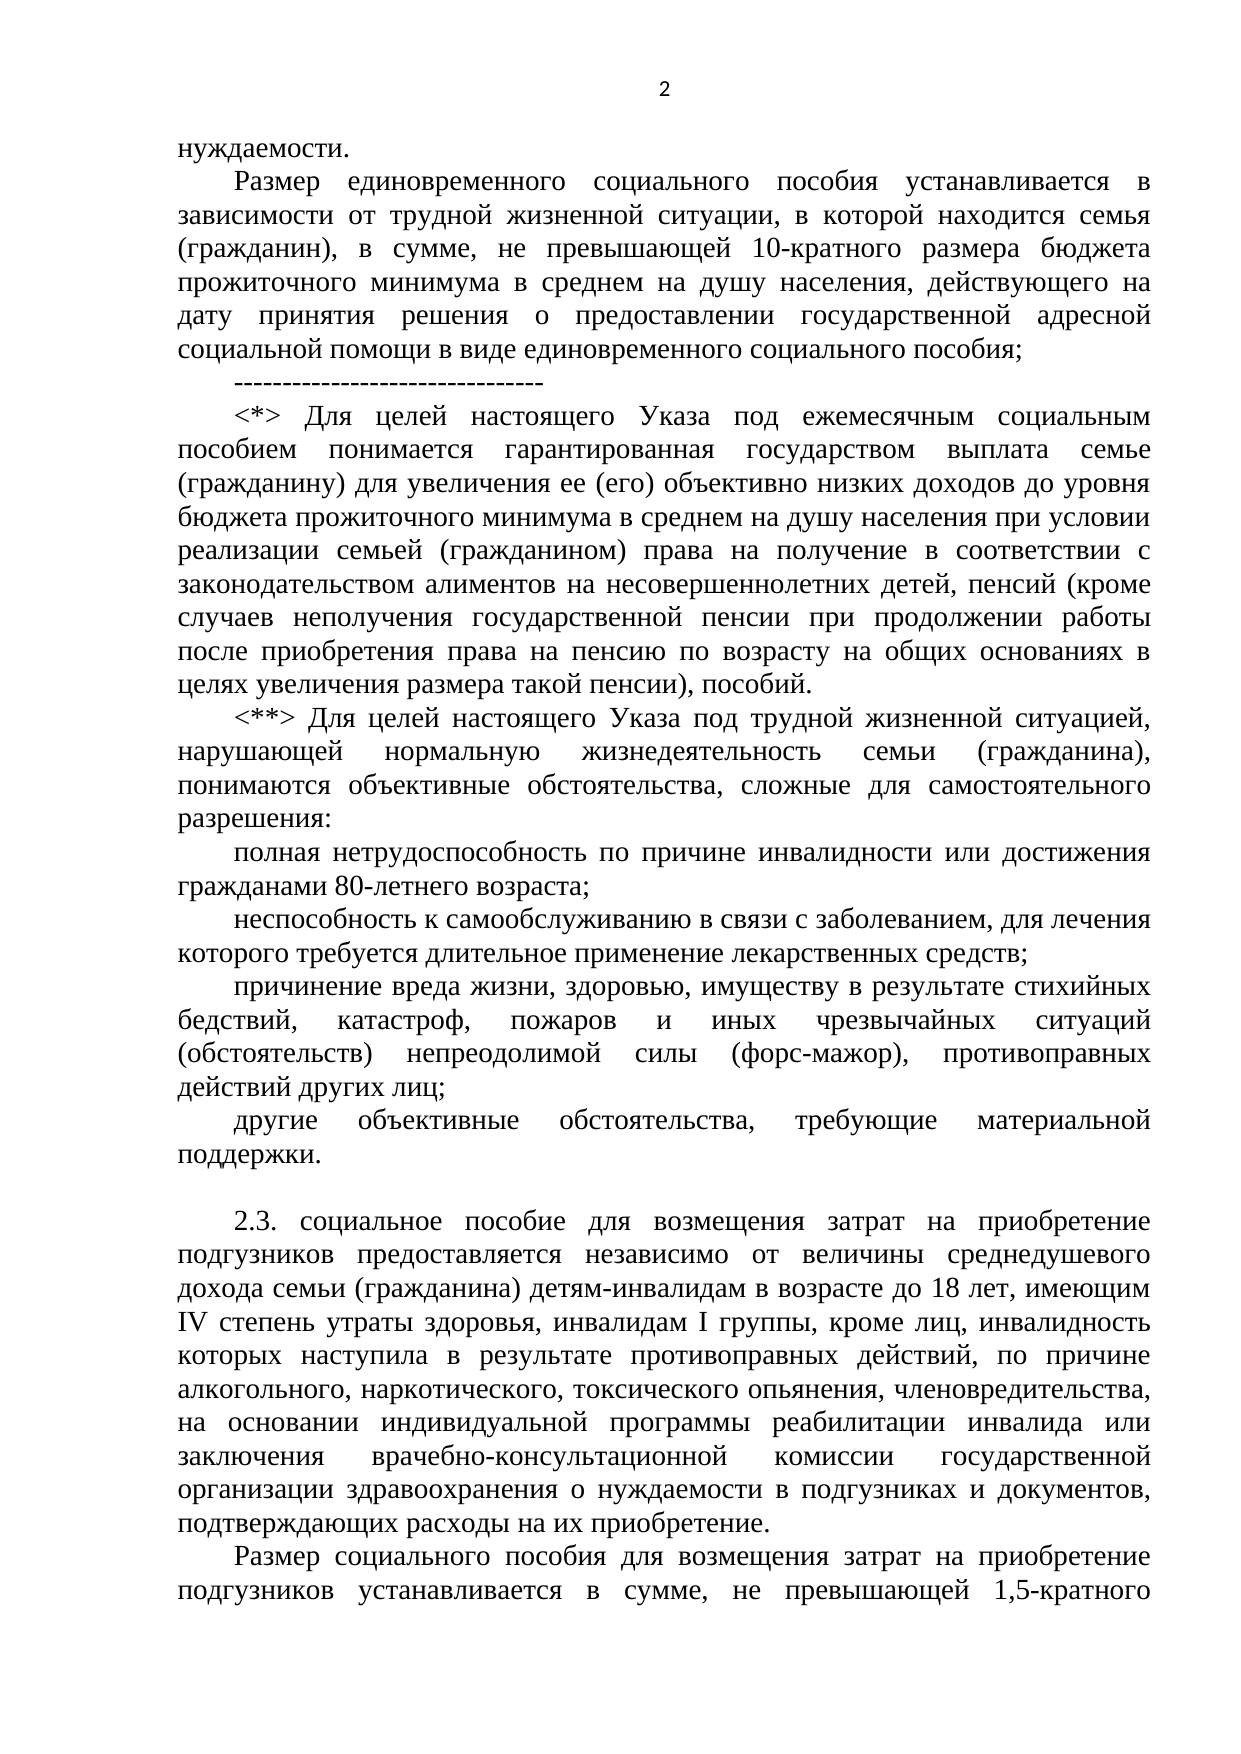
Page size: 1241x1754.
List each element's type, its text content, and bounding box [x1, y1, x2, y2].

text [177, 130, 1152, 163]
text -------------------------------- [177, 364, 1152, 398]
text <*> Для целей настоящего Указа под ежемесячным социальным пособием понимается гарантированная государством выплата семье (гражданину) для увеличения ее (его) объективно низких доходов до уровня бюджета прожиточного минимума в среднем на душу населения при условии реализации семьей (гражданином) права на получение в соответствии с законодательством алиментов на несовершеннолетних детей, пенсий (кроме случаев неполучения государственной пенсии при продолжении работы после приобретения права на пенсию по возрасту на общих основаниях в целях увеличения размера такой пенсии), пособий. [177, 398, 1152, 700]
text полная нетрудоспособность по причине инвалидности или достижения гражданами 80-летнего возраста; [177, 834, 1152, 901]
text Размер единовременного социального пособия устанавливается в зависимости от трудной жизненной ситуации, в которой находится семья (гражданин), в сумме, не превышающей 10-кратного размера бюджета прожиточного минимума в среднем на душу населения, действующего на дату принятия решения о предоставлении государственной адресной социальной помощи в виде единовременного социального пособия; [177, 163, 1152, 364]
text неспособность к самообслуживанию в связи с заболеванием, для лечения которого требуется длительное применение лекарственных средств; [177, 901, 1152, 968]
text причинение вреда жизни, здоровью, имуществу в результате стихийных бедствий, катастроф, пожаров и иных чрезвычайных ситуаций (обстоятельств) непреодолимой силы (форс-мажор), противоправных действий других лиц; [177, 968, 1152, 1102]
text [177, 1538, 1152, 1606]
text <**> Для целей настоящего Указа под трудной жизненной ситуацией, нарушающей нормальную жизнедеятельность семьи (гражданина), понимаются объективные обстоятельства, сложные для самостоятельного разрешения: [177, 700, 1152, 834]
text другие объективные обстоятельства, требующие материальной поддержки. [177, 1102, 1152, 1169]
text 2.3. социальное пособие для возмещения затрат на приобретение подгузников предоставляется независимо от величины среднедушевого дохода семьи (гражданина) детям-инвалидам в возрасте до 18 лет, имеющим IV степень утраты здоровья, инвалидам I группы, кроме лиц, инвалидность которых наступила в результате противоправных действий, по причине алкогольного, наркотического, токсического опьянения, членовредительства, на основании индивидуальной программы реабилитации инвалида или заключения врачебно-консультационной комиссии государственной организации здравоохранения о нуждаемости в подгузниках и документов, подтверждающих расходы на их приобретение. [177, 1203, 1152, 1538]
